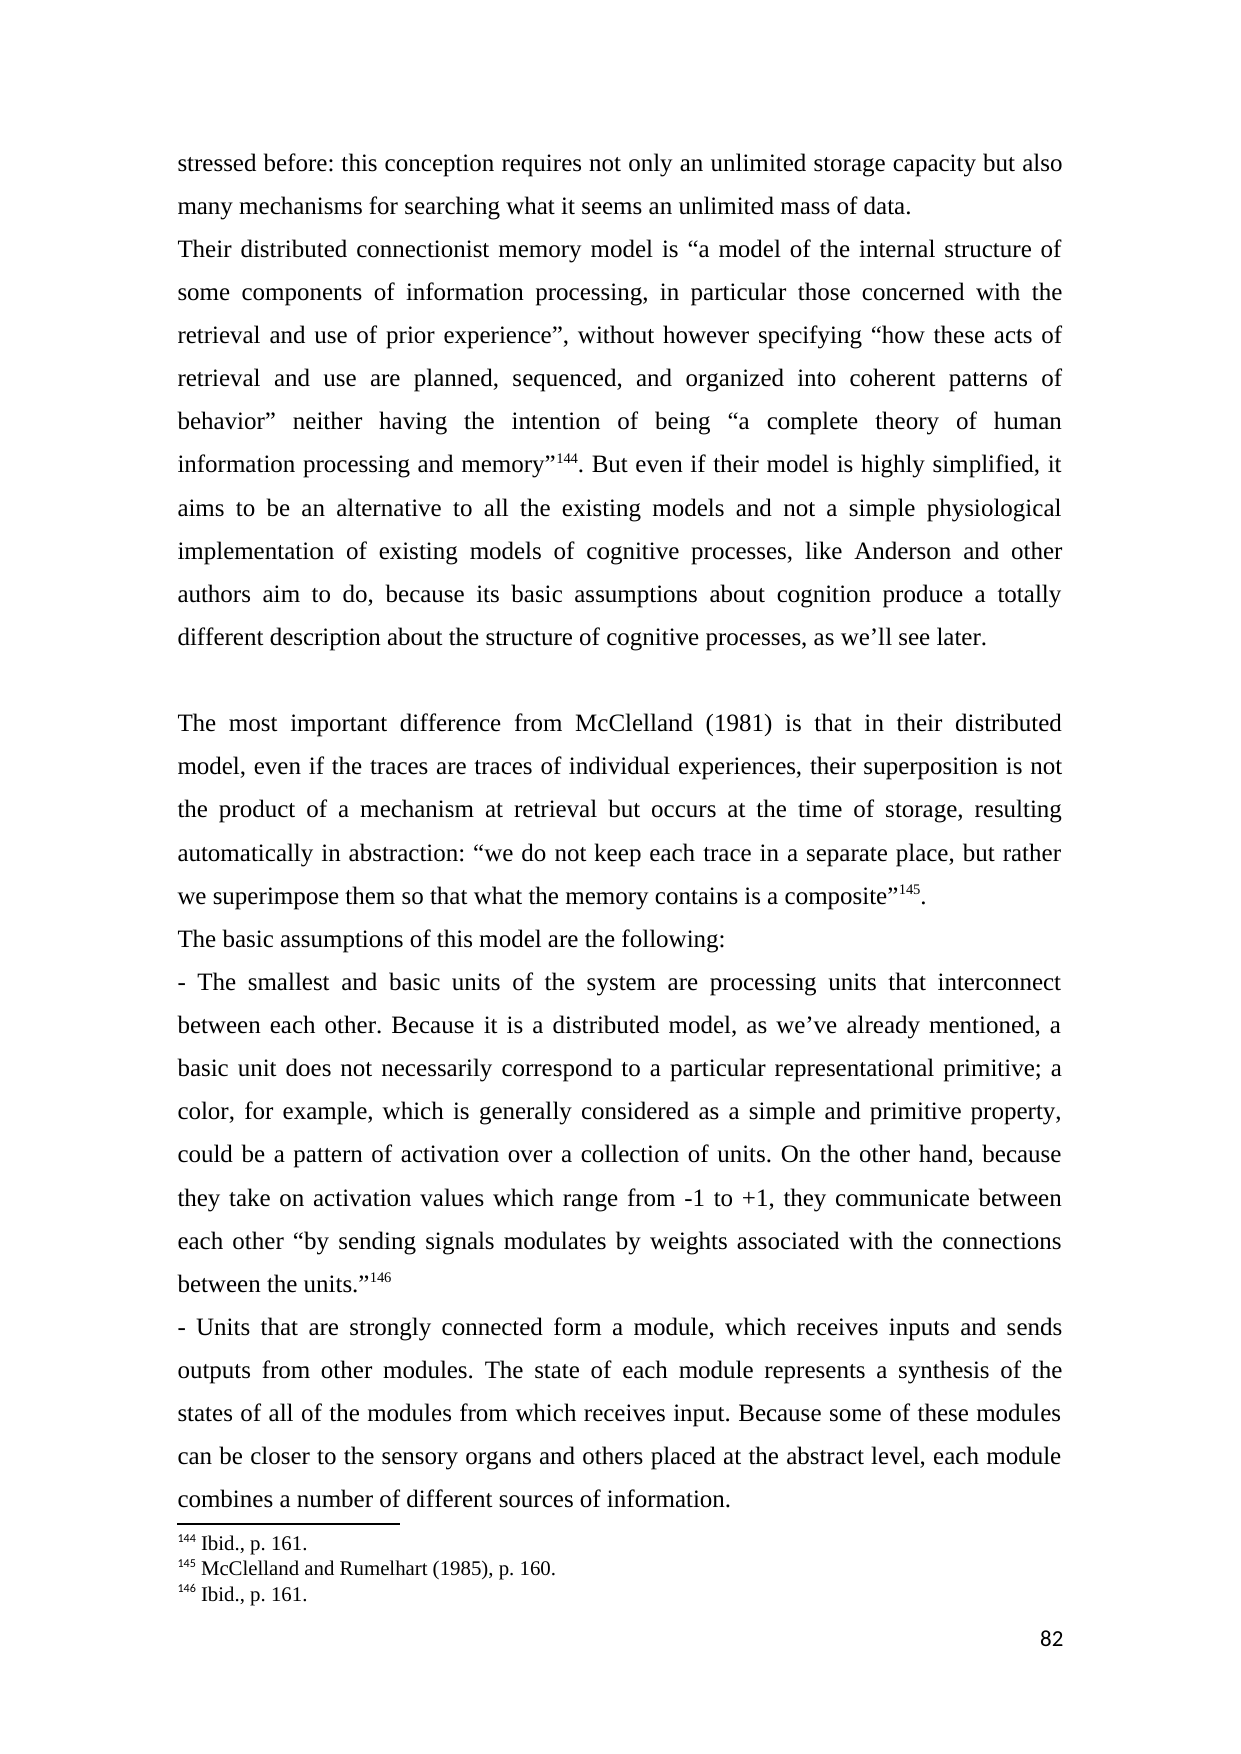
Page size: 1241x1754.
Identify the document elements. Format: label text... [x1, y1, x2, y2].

text The basic assumptions of this model are the following: [177, 924, 1063, 953]
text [177, 148, 1063, 219]
text - The smallest and basic units of the system are processing units that interconnect between each other. Because it is a distributed model, as we’ve already mentioned, a basic unit does not necessarily correspond to a particular representational primitive; a color, for example, which is generally considered as a simple and primitive property, could be a pattern of activation over a collection of units. On the other hand, because they take on activation values which range from -1 to +1, they communicate between each other “by sending signals modulates by weights associated with the connections between the units.” [177, 967, 1063, 1298]
text The most important difference from McClelland (1981) is that in their distributed model, even if the traces are traces of individual experiences, their superposition is not the product of a mechanism at retrieval but occurs at the time of storage, resulting automatically in abstraction: “we do not keep each trace in a separate place, but rather we superimpose them so that what the memory contains is a composite”. [177, 708, 1063, 909]
text - Units that are strongly connected form a module, which receives inputs and sends outputs from other modules. The state of each module represents a synthesis of the states of all of the modules from which receives input. Because some of these modules can be closer to the sensory organs and others placed at the abstract level, each module combines a number of different sources of information. [177, 1312, 1063, 1513]
text Their distributed connectionist memory model is “a model of the internal structure of some components of information processing, in particular those concerned with the retrieval and use of prior experience”, without however specifying “how these acts of retrieval and use are planned, sequenced, and organized into coherent patterns of behavior” neither having the intention of being “a complete theory of human information processing and memory”. But even if their model is highly simplified, it aims to be an alternative to all the existing models and not a simple physiological implementation of existing models of cognitive processes, like Anderson and other authors aim to do, because its basic assumptions about cognition produce a totally different description about the structure of cognitive processes, as we’ll see later. [177, 234, 1063, 651]
